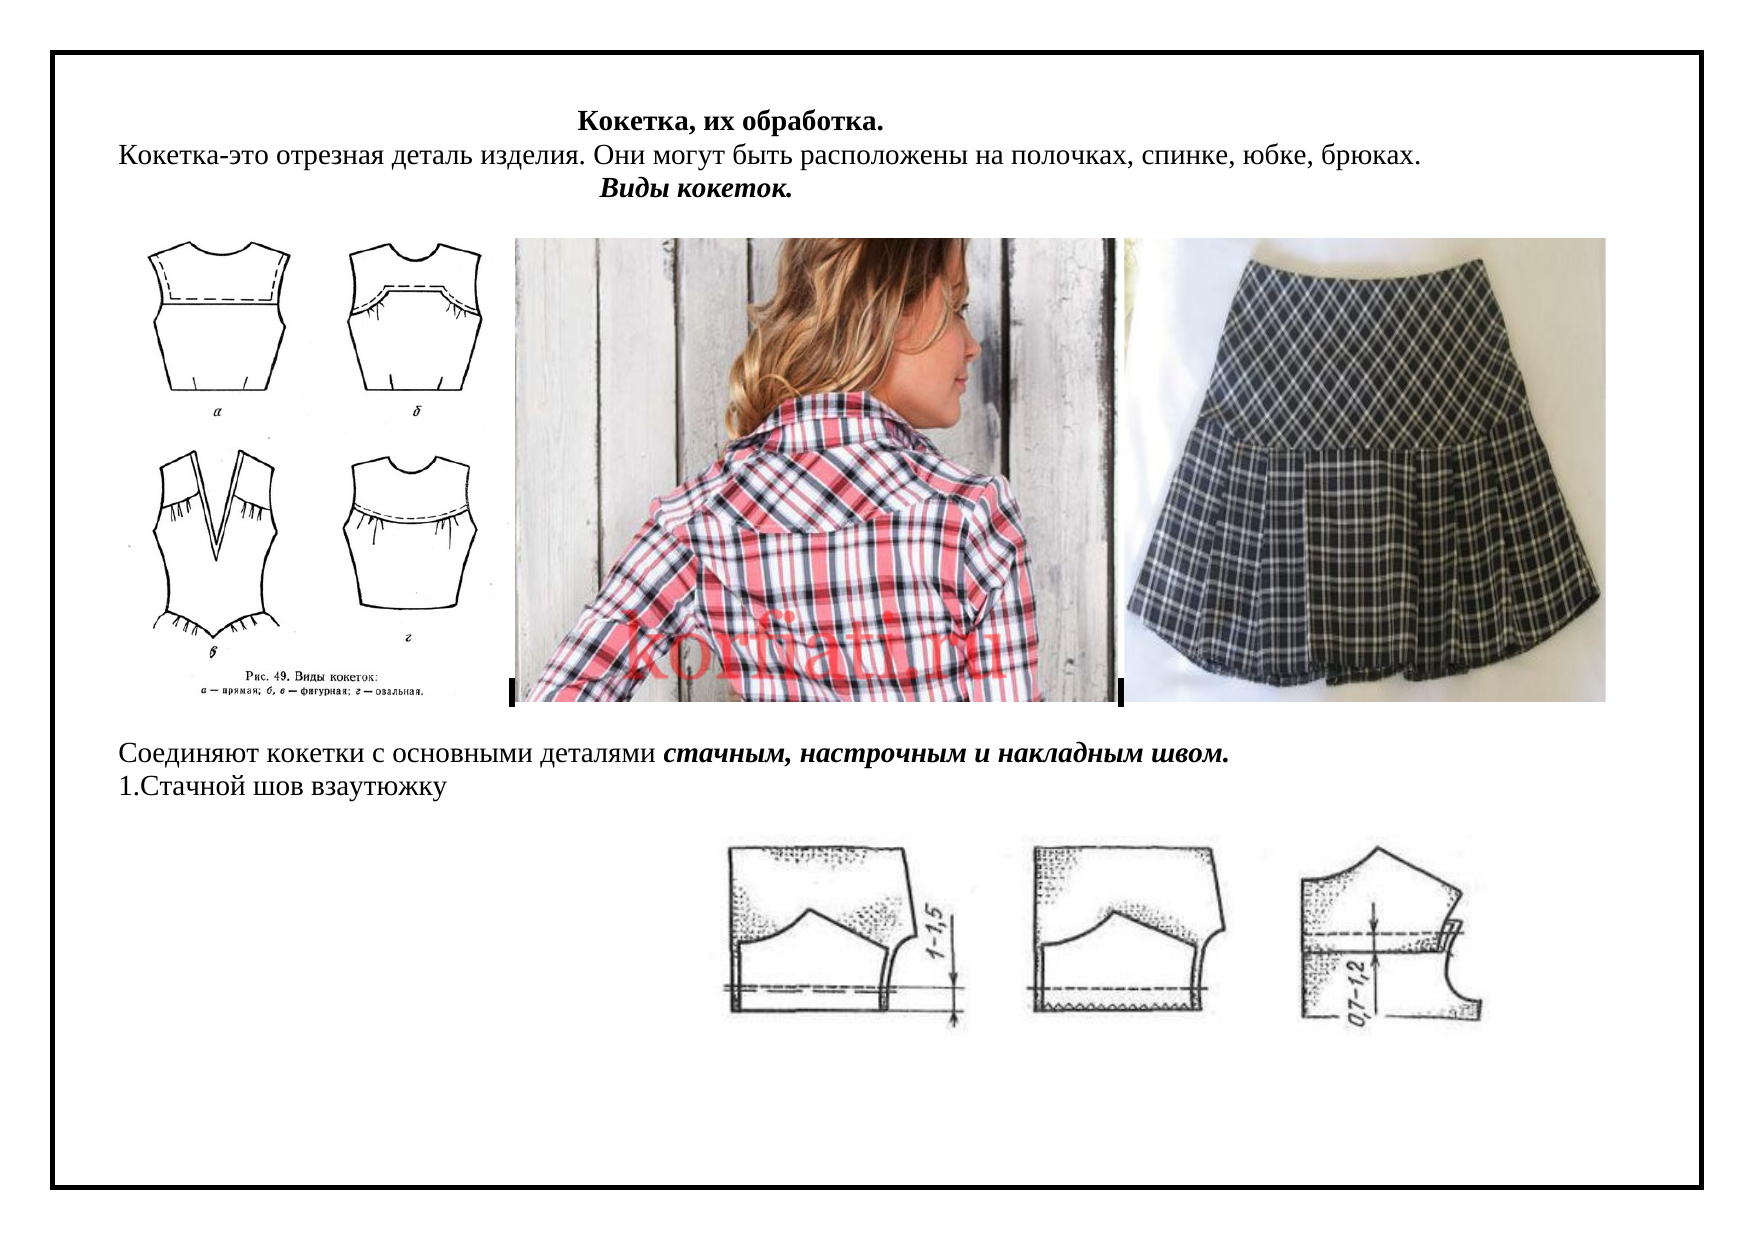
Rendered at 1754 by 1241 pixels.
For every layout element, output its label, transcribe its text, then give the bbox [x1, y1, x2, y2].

text Виды кокеток. [118, 171, 1636, 204]
text Соединяют кокетки с основными деталями стачным, настрочным и накладным швом. [118, 735, 1636, 768]
picture [1124, 238, 1606, 702]
text Кокетка-это отрезная деталь изделия. Они могут быть расположены на полочках, спинке, юбке, брюках. [118, 137, 1636, 171]
picture [515, 238, 1119, 702]
text Кокетка, их обработка. [118, 103, 1636, 137]
picture [118, 237, 509, 702]
text 1.Стачной шов взаутюжку [118, 768, 1636, 802]
picture [708, 835, 1490, 1036]
